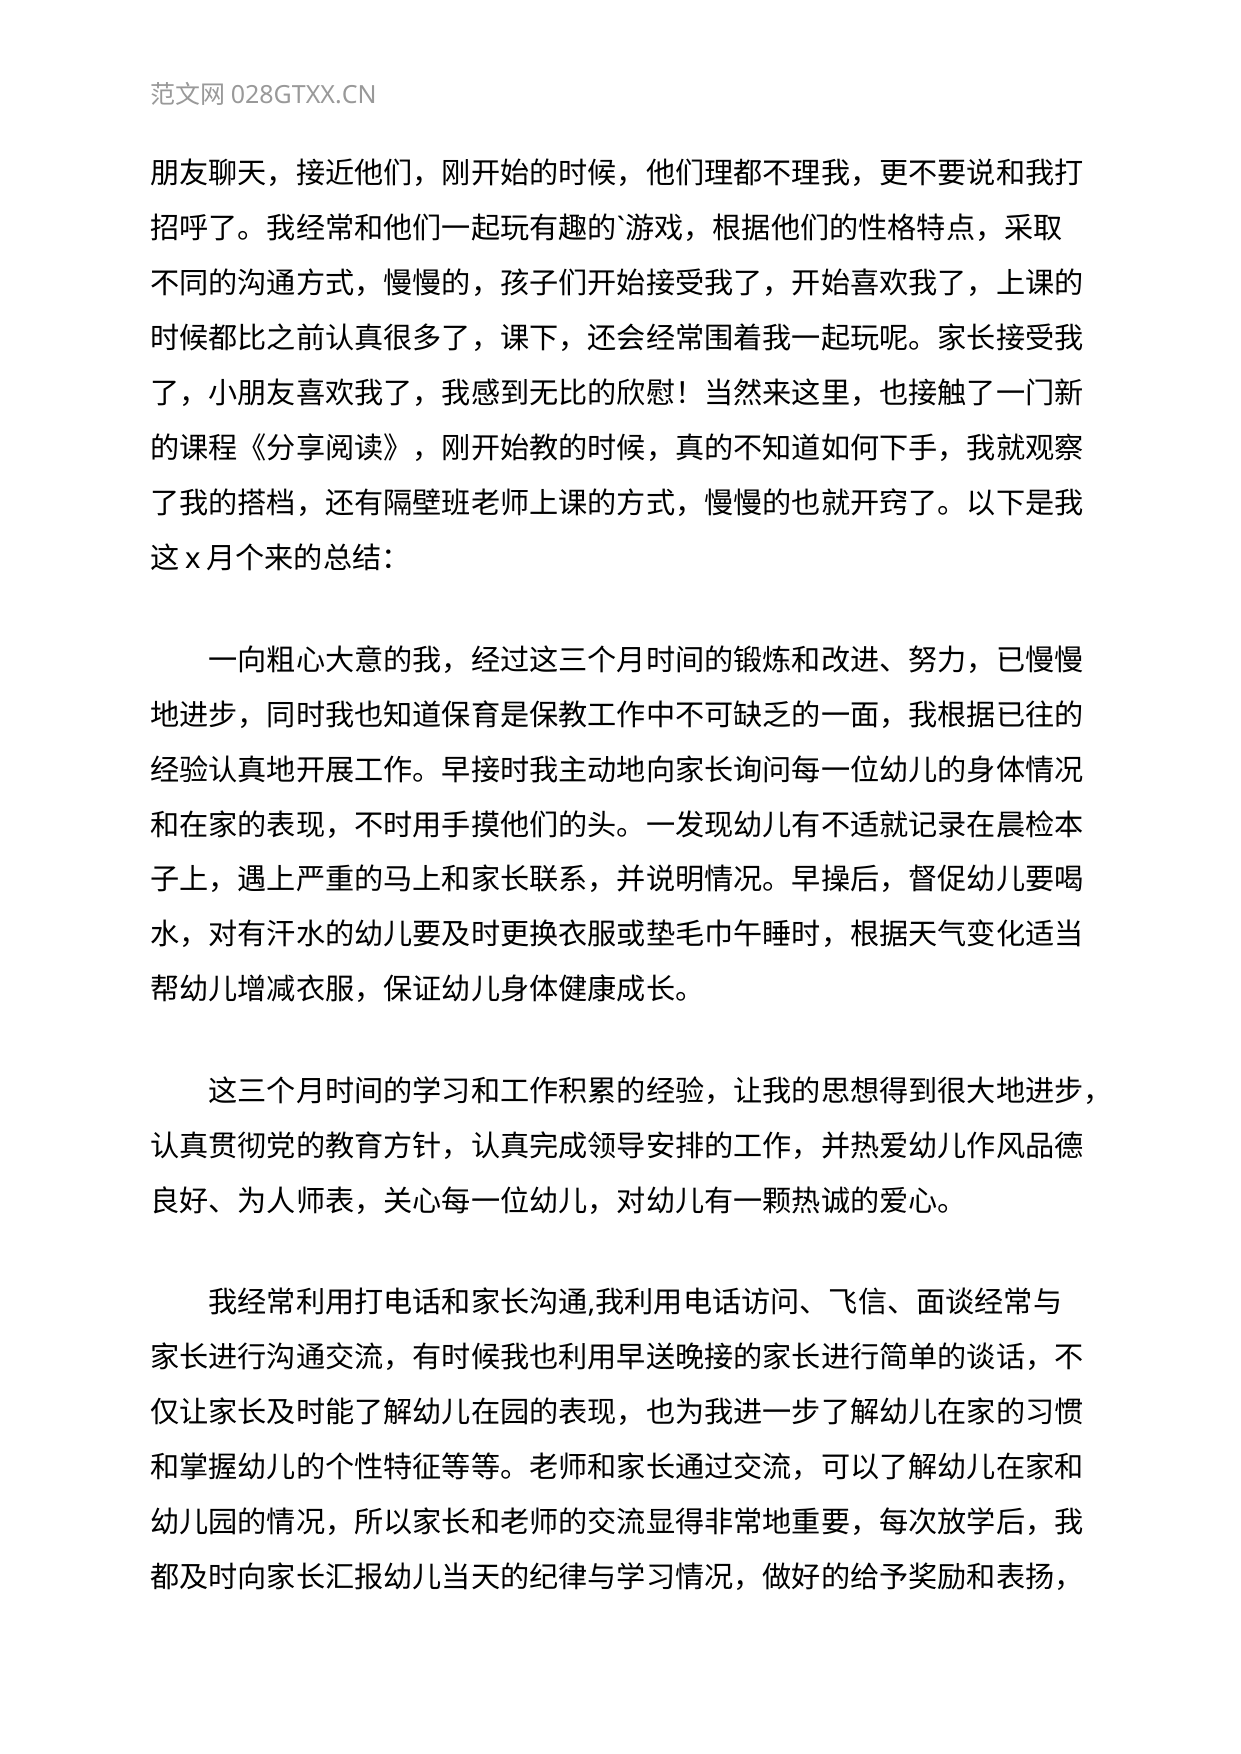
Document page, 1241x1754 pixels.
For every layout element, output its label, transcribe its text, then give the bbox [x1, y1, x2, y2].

text 一向粗心大意的我，经过这三个月时间的锻炼和改进、努力，已慢慢地进步，同时我也知道保育是保教工作中不可缺乏的一面，我根据已往的经验认真地开展工作。早接时我主动地向家长询问每一位幼儿的身体情况和在家的表现，不时用手摸他们的头。一发现幼儿有不适就记录在晨检本子上，遇上严重的马上和家长联系，并说明情况。早操后，督促幼儿要喝水，对有汗水的幼儿要及时更换衣服或垫毛巾午睡时，根据天气变化适当帮幼儿增减衣服，保证幼儿身体健康成长。 [150, 636, 1090, 1008]
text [150, 150, 1090, 577]
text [150, 1279, 1090, 1596]
text 这三个月时间的学习和工作积累的经验，让我的思想得到很大地进步，认真贯彻党的教育方针，认真完成领导安排的工作，并热爱幼儿作风品德良好、为人师表，关心每一位幼儿，对幼儿有一颗热诚的爱心。 [150, 1067, 1090, 1219]
